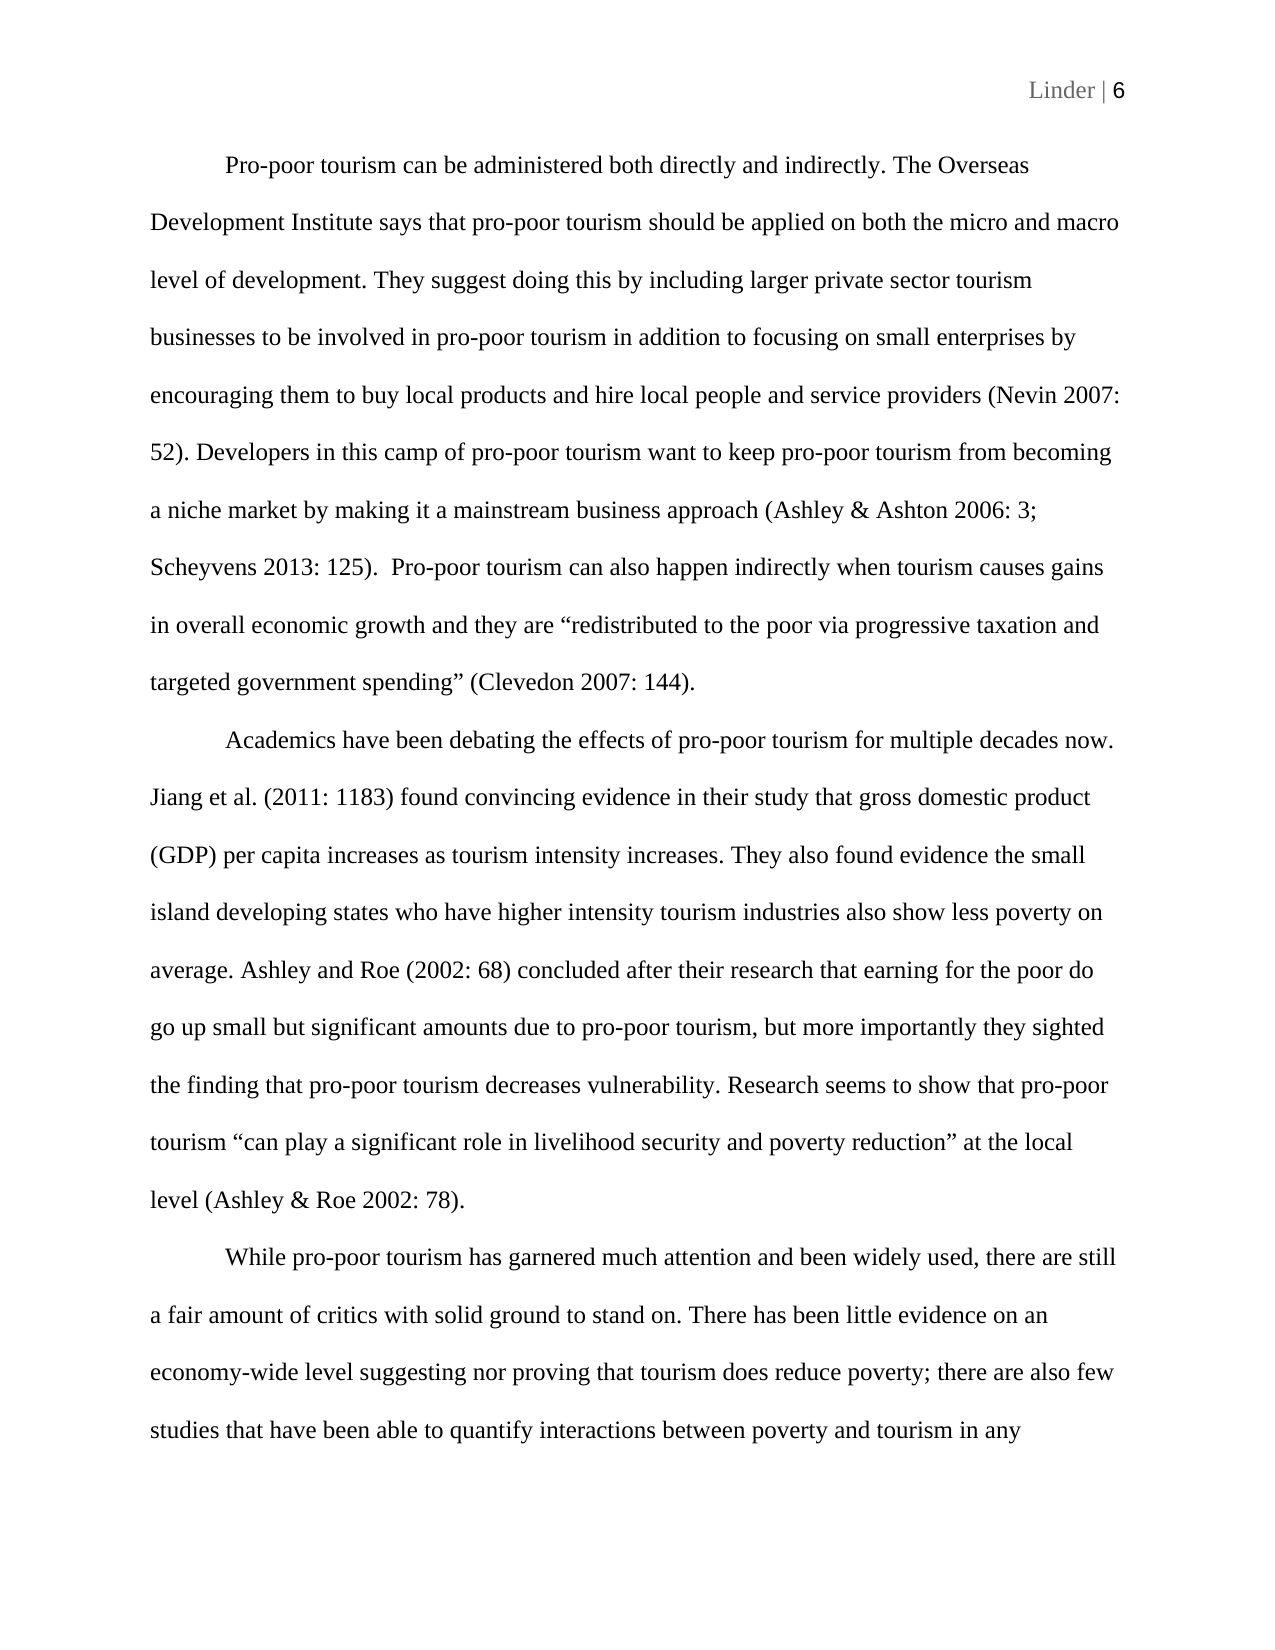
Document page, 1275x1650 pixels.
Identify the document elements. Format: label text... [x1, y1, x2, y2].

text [150, 1242, 1125, 1444]
text Academics have been debating the effects of pro-poor tourism for multiple decades now. Jiang et al. (2011: 1183) found convincing evidence in their study that gross domestic product (GDP) per capita increases as tourism intensity increases. They also found evidence the small island developing states who have higher intensity tourism industries also show less poverty on average. Ashley and Roe (2002: 68) concluded after their research that earning for the poor do go up small but significant amounts due to pro-poor tourism, but more importantly they sighted the finding that pro-poor tourism decreases vulnerability. Research seems to show that pro-poor tourism “can play a significant role in livelihood security and poverty reduction” at the local level (Ashley & Roe 2002: 78). [150, 725, 1125, 1214]
text Pro-poor tourism can be administered both directly and indirectly. The Overseas Development Institute says that pro-poor tourism should be applied on both the micro and macro level of development. They suggest doing this by including larger private sector tourism businesses to be involved in pro-poor tourism in addition to focusing on small enterprises by encouraging them to buy local products and hire local people and service providers (Nevin 2007: 52). Developers in this camp of pro-poor tourism want to keep pro-poor tourism from becoming a niche market by making it a mainstream business approach (Ashley & Ashton 2006: 3; Scheyvens 2013: 125). Pro-poor tourism can also happen indirectly when tourism causes gains in overall economic growth and they are “redistributed to the poor via progressive taxation and targeted government spending” (Clevedon 2007: 144). [150, 150, 1125, 696]
